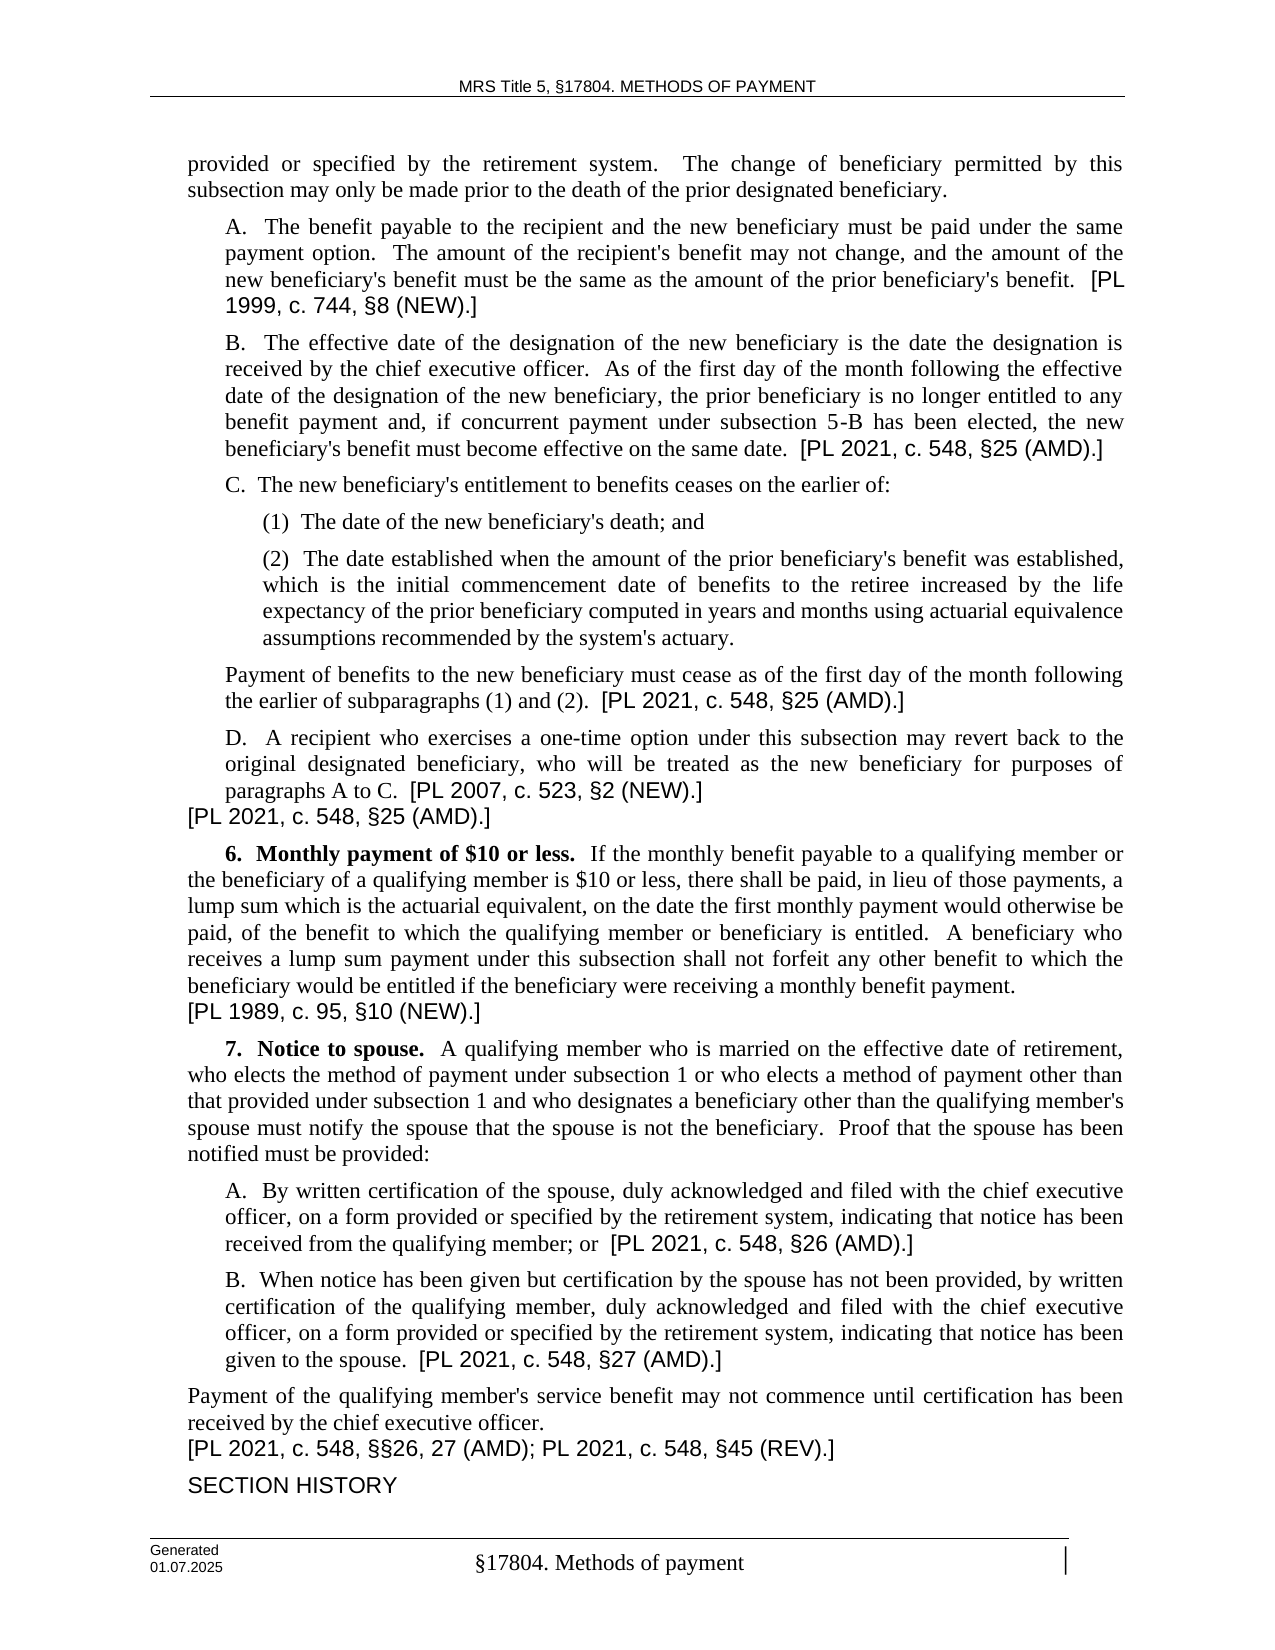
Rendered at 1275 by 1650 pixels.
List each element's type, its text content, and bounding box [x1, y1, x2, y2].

text A. By written certification of the spouse, duly acknowledged and filed with the chief executive officer, on a form provided or specified by the retirement system, indicating that notice has been received from the qualifying member; or [PL 2021, c. 548, §26 (AMD).] [225, 1177, 1125, 1256]
text (2) The date established when the amount of the prior beneficiary's benefit was established, which is the initial commencement date of benefits to the retiree increased by the life expectancy of the prior beneficiary computed in years and months using actuarial equivalence assumptions recommended by the system's actuary. [262, 545, 1125, 650]
text (1) The date of the new beneficiary's death; and [262, 508, 1125, 534]
text D. A recipient who exercises a one-time option under this subsection may revert back to the original designated beneficiary, who will be treated as the new beneficiary for purposes of paragraphs A to C. [PL 2007, c. 523, §2 (NEW).] [225, 724, 1125, 803]
text [PL 2021, c. 548, §25 (AMD).] [187, 803, 1125, 829]
text SECTION HISTORY [187, 1472, 1125, 1498]
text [187, 150, 1125, 203]
text Payment of benefits to the new beneficiary must cease as of the first day of the month following the earlier of subparagraphs (1) and (2). [PL 2021, c. 548, §25 (AMD).] [225, 661, 1125, 713]
text A. The benefit payable to the recipient and the new beneficiary must be paid under the same payment option. The amount of the recipient's benefit may not change, and the amount of the new beneficiary's benefit must be the same as the amount of the prior beneficiary's benefit. [PL 1999, c. 744, §8 (NEW).] [225, 213, 1125, 319]
text Payment of the qualifying member's service benefit may not commence until certification has been received by the chief executive officer. [187, 1382, 1125, 1435]
text 7. Notice to spouse. A qualifying member who is married on the effective date of retirement, who elects the method of payment under subsection 1 or who elects a method of payment other than that provided under subsection 1 and who designates a beneficiary other than the qualifying member's spouse must notify the spouse that the spouse is not the beneficiary. Proof that the spouse has been notified must be provided: [187, 1035, 1125, 1167]
text [PL 1989, c. 95, §10 (NEW).] [187, 998, 1125, 1024]
text B. When notice has been given but certification by the spouse has not been provided, by written certification of the qualifying member, duly acknowledged and filed with the chief executive officer, on a form provided or specified by the retirement system, indicating that notice has been given to the spouse. [PL 2021, c. 548, §27 (AMD).] [225, 1267, 1125, 1372]
text 6. Monthly payment of $10 or less. If the monthly benefit payable to a qualifying member or the beneficiary of a qualifying member is $10 or less, there shall be paid, in lieu of those payments, a lump sum which is the actuarial equivalent, on the date the first monthly payment would otherwise be paid, of the benefit to which the qualifying member or beneficiary is entitled. A beneficiary who receives a lump sum payment under this subsection shall not forfeit any other benefit to which the beneficiary would be entitled if the beneficiary were receiving a monthly benefit payment. [187, 840, 1125, 998]
text C. The new beneficiary's entitlement to benefits ceases on the earlier of: [225, 471, 1125, 498]
text B. The effective date of the designation of the new beneficiary is the date the designation is received by the chief executive officer. As of the first day of the month following the effective date of the designation of the new beneficiary, the prior beneficiary is no longer entitled to any benefit payment and, if concurrent payment under subsection 5‑B has been elected, the new beneficiary's benefit must become effective on the same date. [PL 2021, c. 548, §25 (AMD).] [225, 329, 1125, 461]
text [PL 2021, c. 548, §§26, 27 (AMD); PL 2021, c. 548, §45 (REV).] [187, 1435, 1125, 1462]
